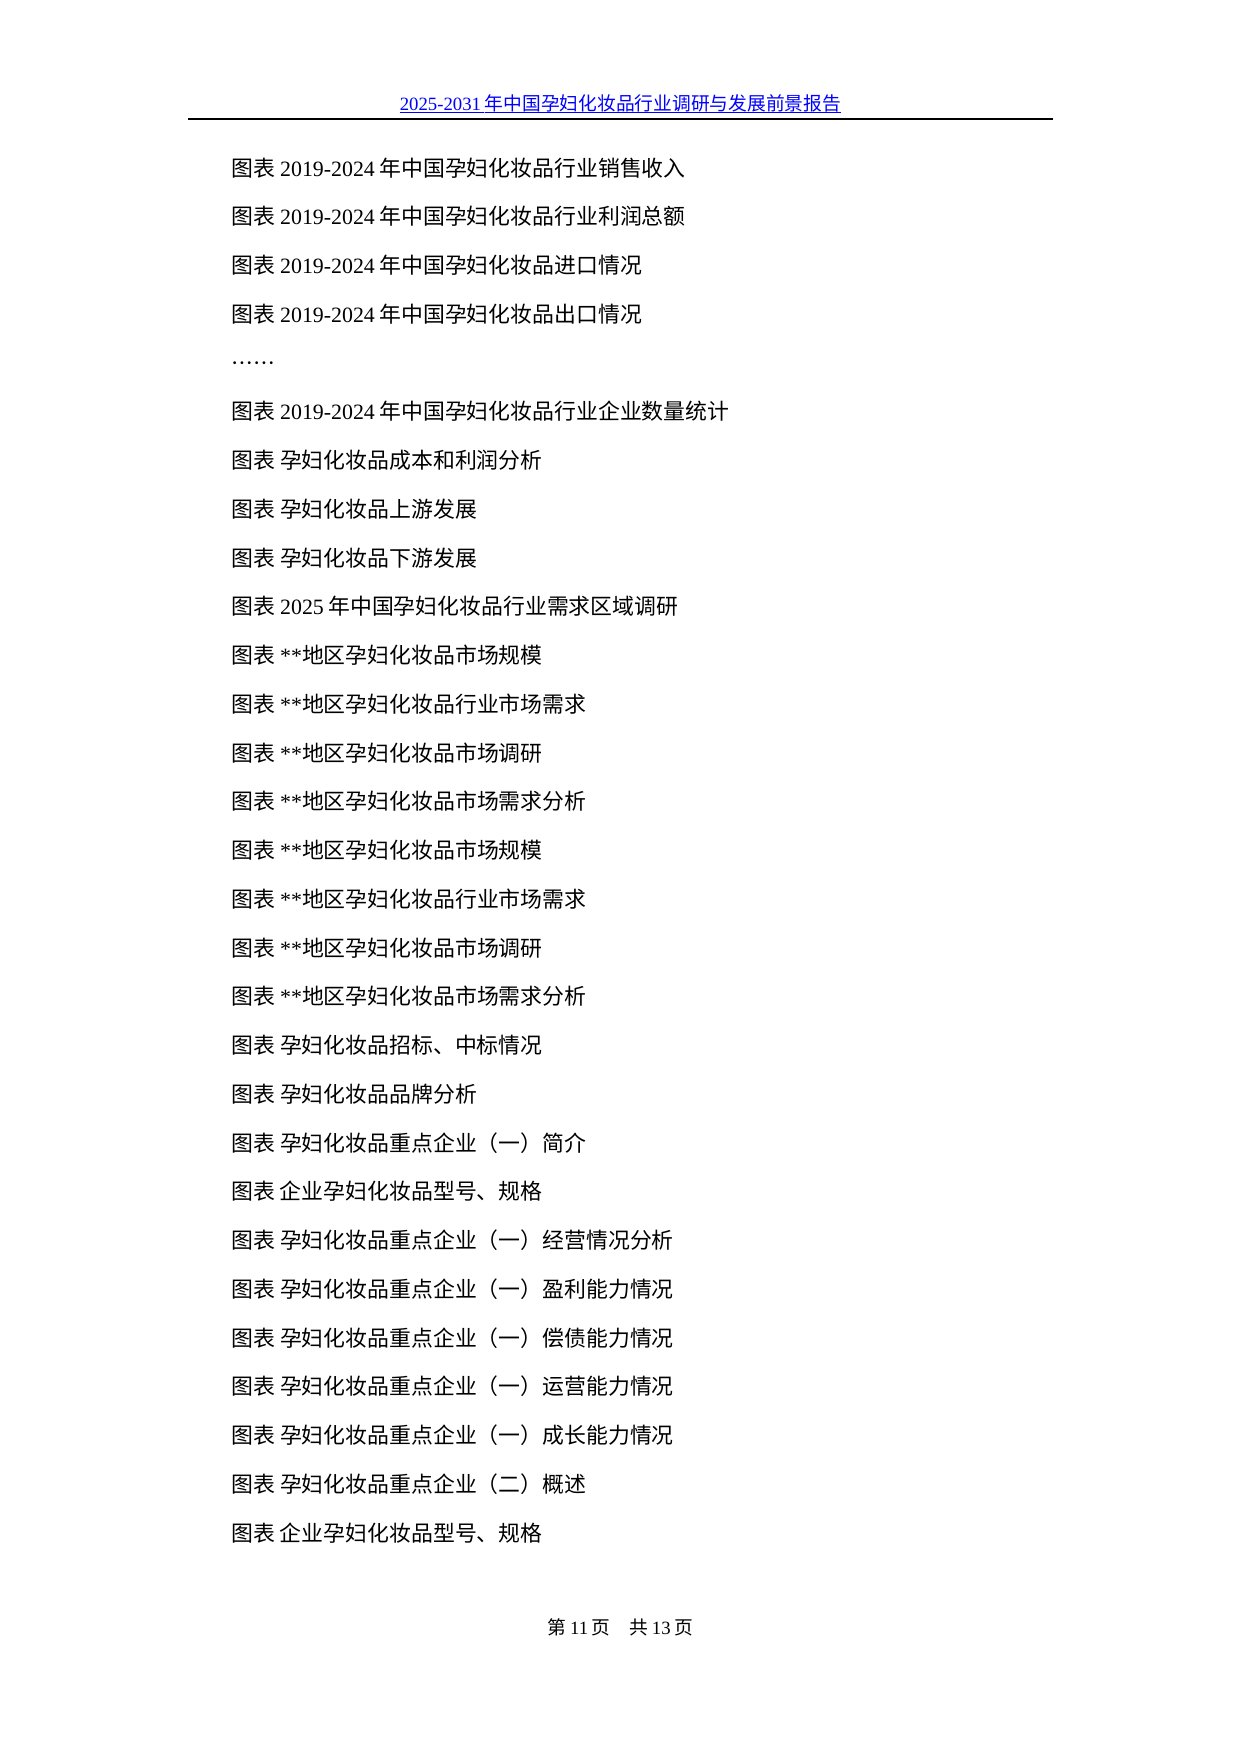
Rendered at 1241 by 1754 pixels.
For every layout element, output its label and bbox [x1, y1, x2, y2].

text [187, 150, 1053, 1548]
